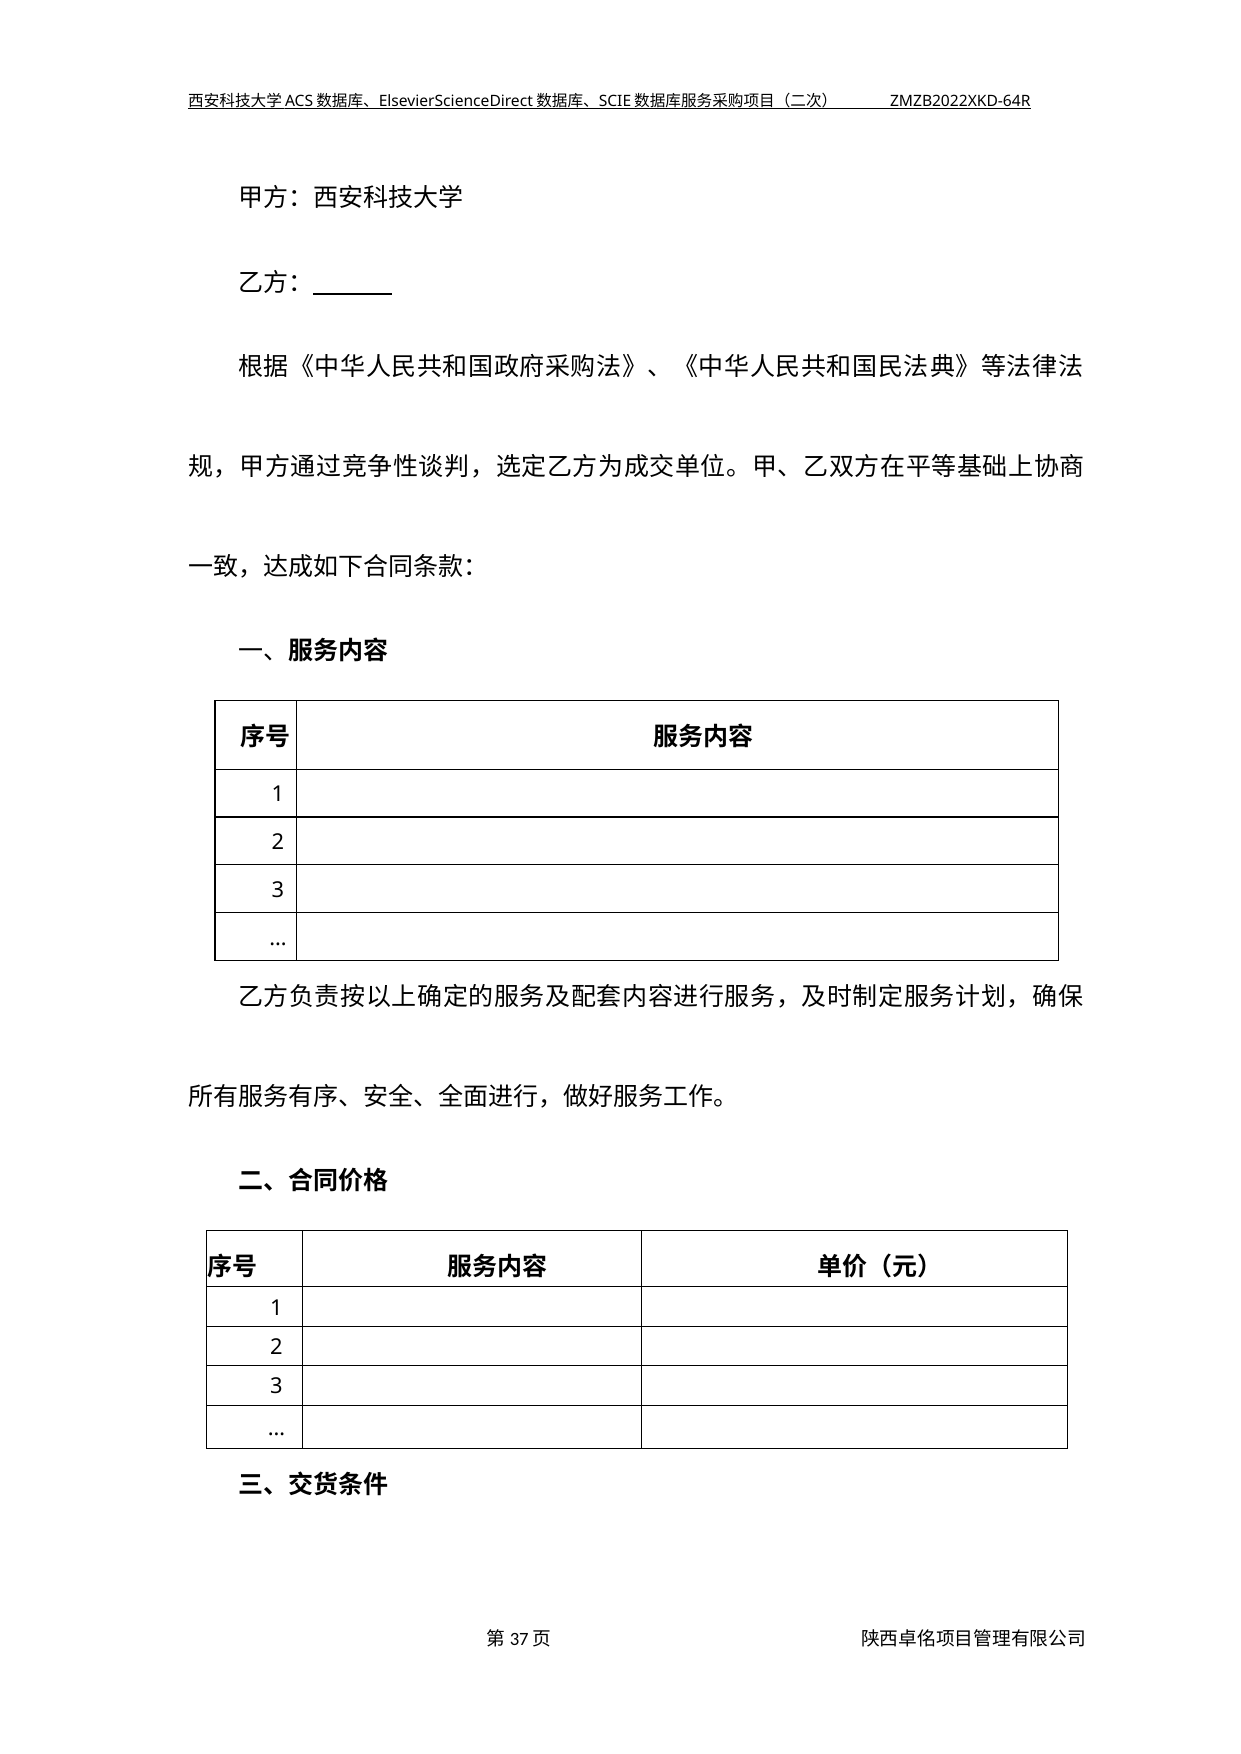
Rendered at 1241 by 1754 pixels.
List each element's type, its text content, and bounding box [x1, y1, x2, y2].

text 三、交货条件 [188, 1449, 1086, 1515]
text 根据《中华人民共和国政府采购法》、《中华人民共和国民法典》等法律法规，甲方通过竞争性谈判，选定乙方为成交单位。甲、乙双方在平等基础上协商一致，达成如下合同条款： [188, 332, 1086, 597]
table_header 服务内容 [303, 1231, 641, 1286]
table_cell [642, 1287, 1067, 1326]
text 乙方： [188, 247, 1086, 313]
table_cell 2 [216, 818, 296, 864]
text 甲方：西安科技大学 [188, 162, 1086, 229]
text 乙方负责按以上确定的服务及配套内容进行服务，及时制定服务计划，确保所有服务有序、安全、全面进行，做好服务工作。 [188, 961, 1086, 1127]
table_cell [297, 770, 1058, 816]
table_cell [303, 1406, 641, 1448]
table_header 服务内容 [297, 701, 1058, 768]
table_header 单价（元） [642, 1231, 1067, 1286]
table_cell … [207, 1406, 302, 1448]
table_header 序号 [216, 701, 296, 768]
table_cell [303, 1366, 641, 1405]
table_cell [297, 913, 1058, 960]
table_cell [642, 1366, 1067, 1405]
table_cell 3 [207, 1366, 302, 1405]
table_cell [303, 1327, 641, 1365]
table_cell 2 [207, 1327, 302, 1365]
text 一、服务内容 [188, 616, 1086, 682]
table_cell … [216, 913, 296, 960]
table_cell [297, 818, 1058, 864]
table_cell [642, 1327, 1067, 1365]
table_cell [297, 865, 1058, 912]
table_cell 1 [207, 1287, 302, 1326]
table_cell 3 [216, 865, 296, 912]
text 二、合同价格 [188, 1146, 1086, 1212]
table_cell [303, 1287, 641, 1326]
table_cell 1 [216, 770, 296, 816]
table_cell [642, 1406, 1067, 1448]
table_header 序号 [207, 1231, 302, 1286]
